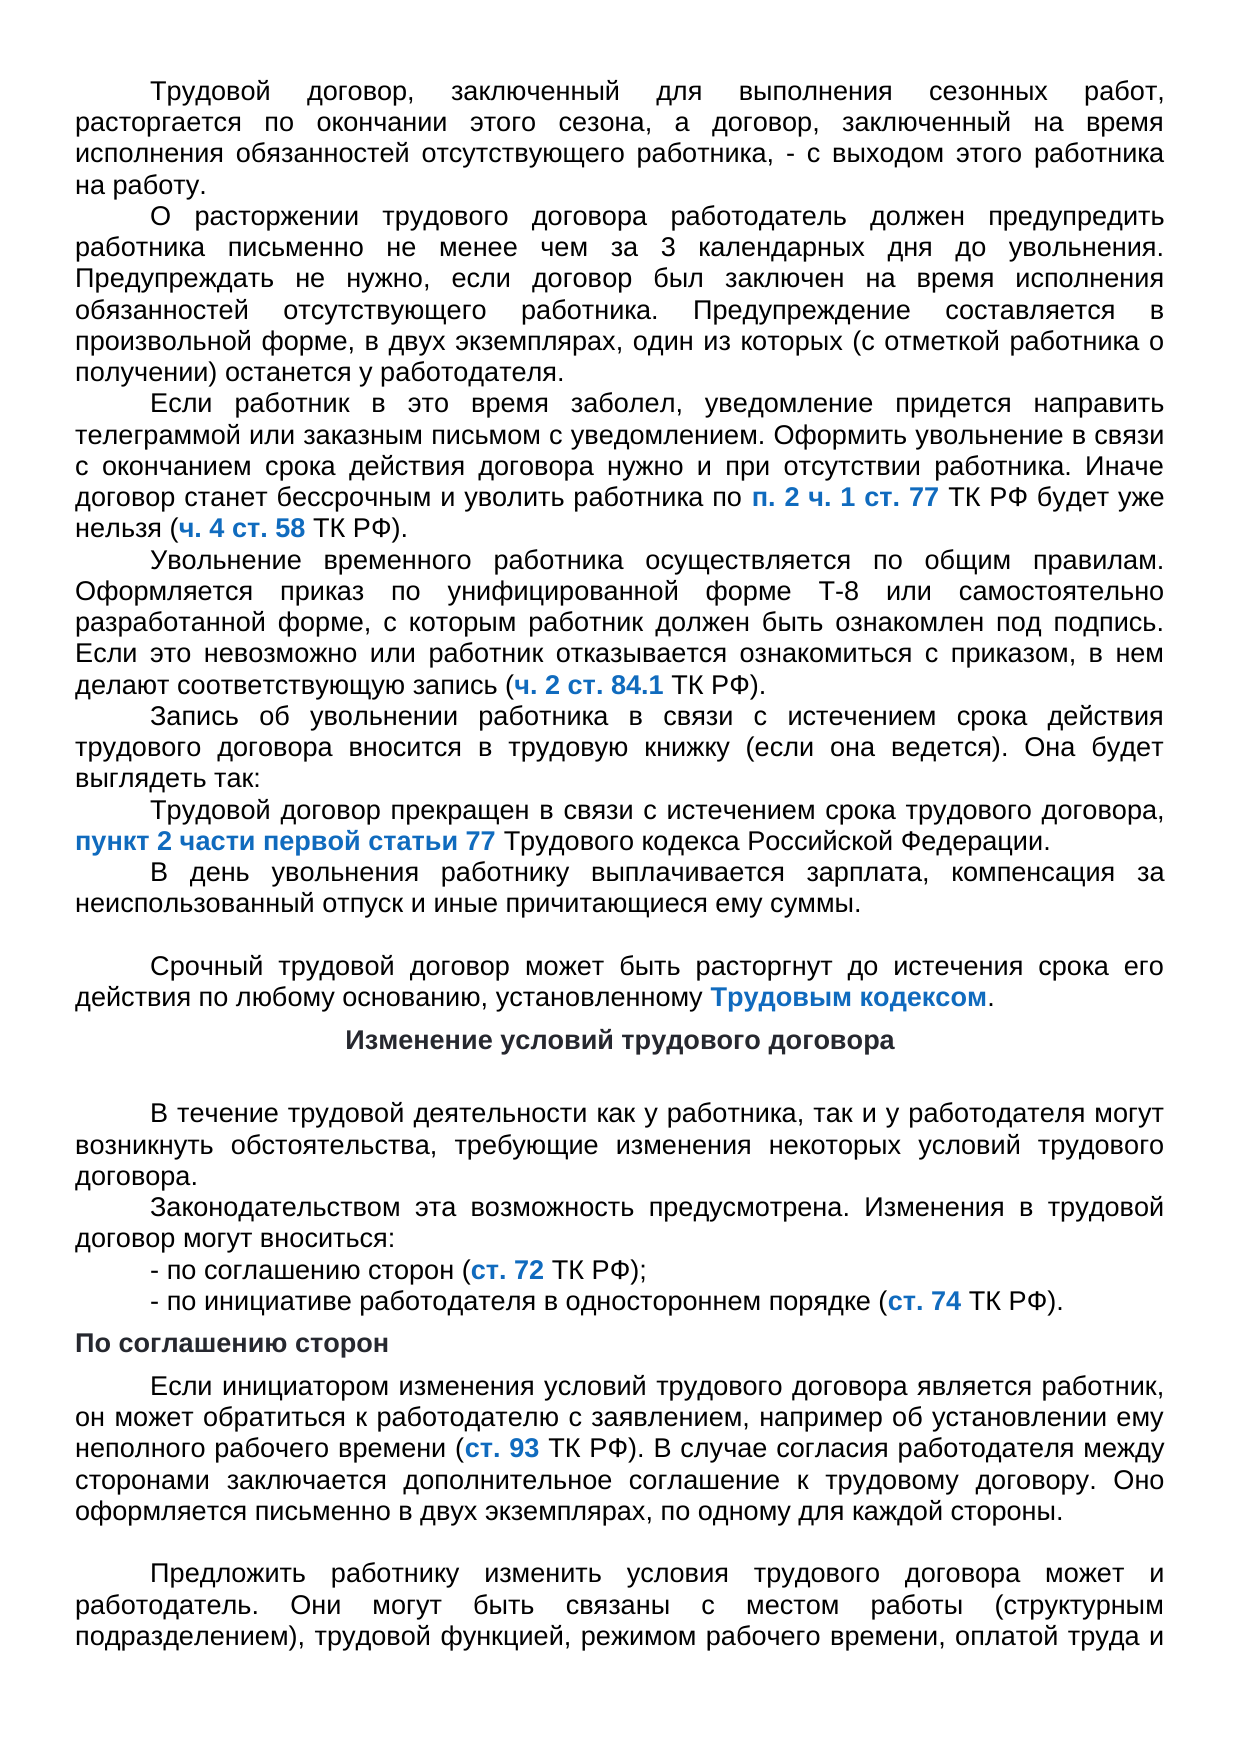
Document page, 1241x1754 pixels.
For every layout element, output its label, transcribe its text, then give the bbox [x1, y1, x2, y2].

text Если инициатором изменения условий трудового договора является работник, он может обратиться к работодателю с заявлением, например об установлении ему неполного рабочего времени (ст. 93 ТК РФ). В случае согласия работодателя между сторонами заключается дополнительное соглашение к трудовому договору. Оно оформляется письменно в двух экземплярах, по одному для каждой стороны. [75, 1370, 1165, 1526]
text В день увольнения работнику выплачивается зарплата, компенсация за неиспользованный отпуск и иные причитающиеся ему суммы. [75, 856, 1165, 919]
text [75, 1557, 1165, 1651]
text Срочный трудовой договор может быть расторгнут до истечения срока его действия по любому основанию, установленному Трудовым кодексом. [75, 950, 1165, 1012]
text - по инициативе работодателя в одностороннем порядке (ст. 74 ТК РФ). [75, 1285, 1165, 1316]
text Трудовой договор, заключенный для выполнения сезонных работ, расторгается по окончании этого сезона, а договор, заключенный на время исполнения обязанностей отсутствующего работника, - с выходом этого работника на работу. [75, 75, 1165, 200]
text Запись об увольнении работника в связи с истечением срока действия трудового договора вносится в трудовую книжку (если она ведется). Она будет выглядеть так: [75, 700, 1165, 794]
text О расторжении трудового договора работодатель должен предупредить работника письменно не менее чем за 3 календарных дня до увольнения. Предупреждать не нужно, если договор был заключен на время исполнения обязанностей отсутствующего работника. Предупреждение составляется в произвольной форме, в двух экземплярах, один из которых (с отметкой работника о получении) останется у работодателя. [75, 200, 1165, 387]
text Увольнение временного работника осуществляется по общим правилам. Оформляется приказ по унифицированной форме Т-8 или самостоятельно разработанной форме, с которым работник должен быть ознакомлен под подпись. Если это невозможно или работник отказывается ознакомиться с приказом, в нем делают соответствующую запись (ч. 2 ст. 84.1 ТК РФ). [75, 544, 1165, 700]
text Трудовой договор прекращен в связи с истечением срока трудового договора, пункт 2 части первой статьи 77 Трудового кодекса Российской Федерации. [75, 794, 1165, 856]
text - по соглашению сторон (ст. 72 ТК РФ); [75, 1254, 1165, 1285]
subtitle По соглашению сторон [75, 1327, 1165, 1359]
text В течение трудовой деятельности как у работника, так и у работодателя могут возникнуть обстоятельства, требующие изменения некоторых условий трудового договора. [75, 1097, 1165, 1191]
subtitle Изменение условий трудового договора [75, 1024, 1165, 1055]
text Законодательством эта возможность предусмотрена. Изменения в трудовой договор могут вноситься: [75, 1191, 1165, 1254]
text Если работник в это время заболел, уведомление придется направить телеграммой или заказным письмом с уведомлением. Оформить увольнение в связи с окончанием срока действия договора нужно и при отсутствии работника. Иначе договор станет бессрочным и уволить работника по п. 2 ч. 1 ст. 77 ТК РФ будет уже нельзя (ч. 4 ст. 58 ТК РФ). [75, 387, 1165, 544]
